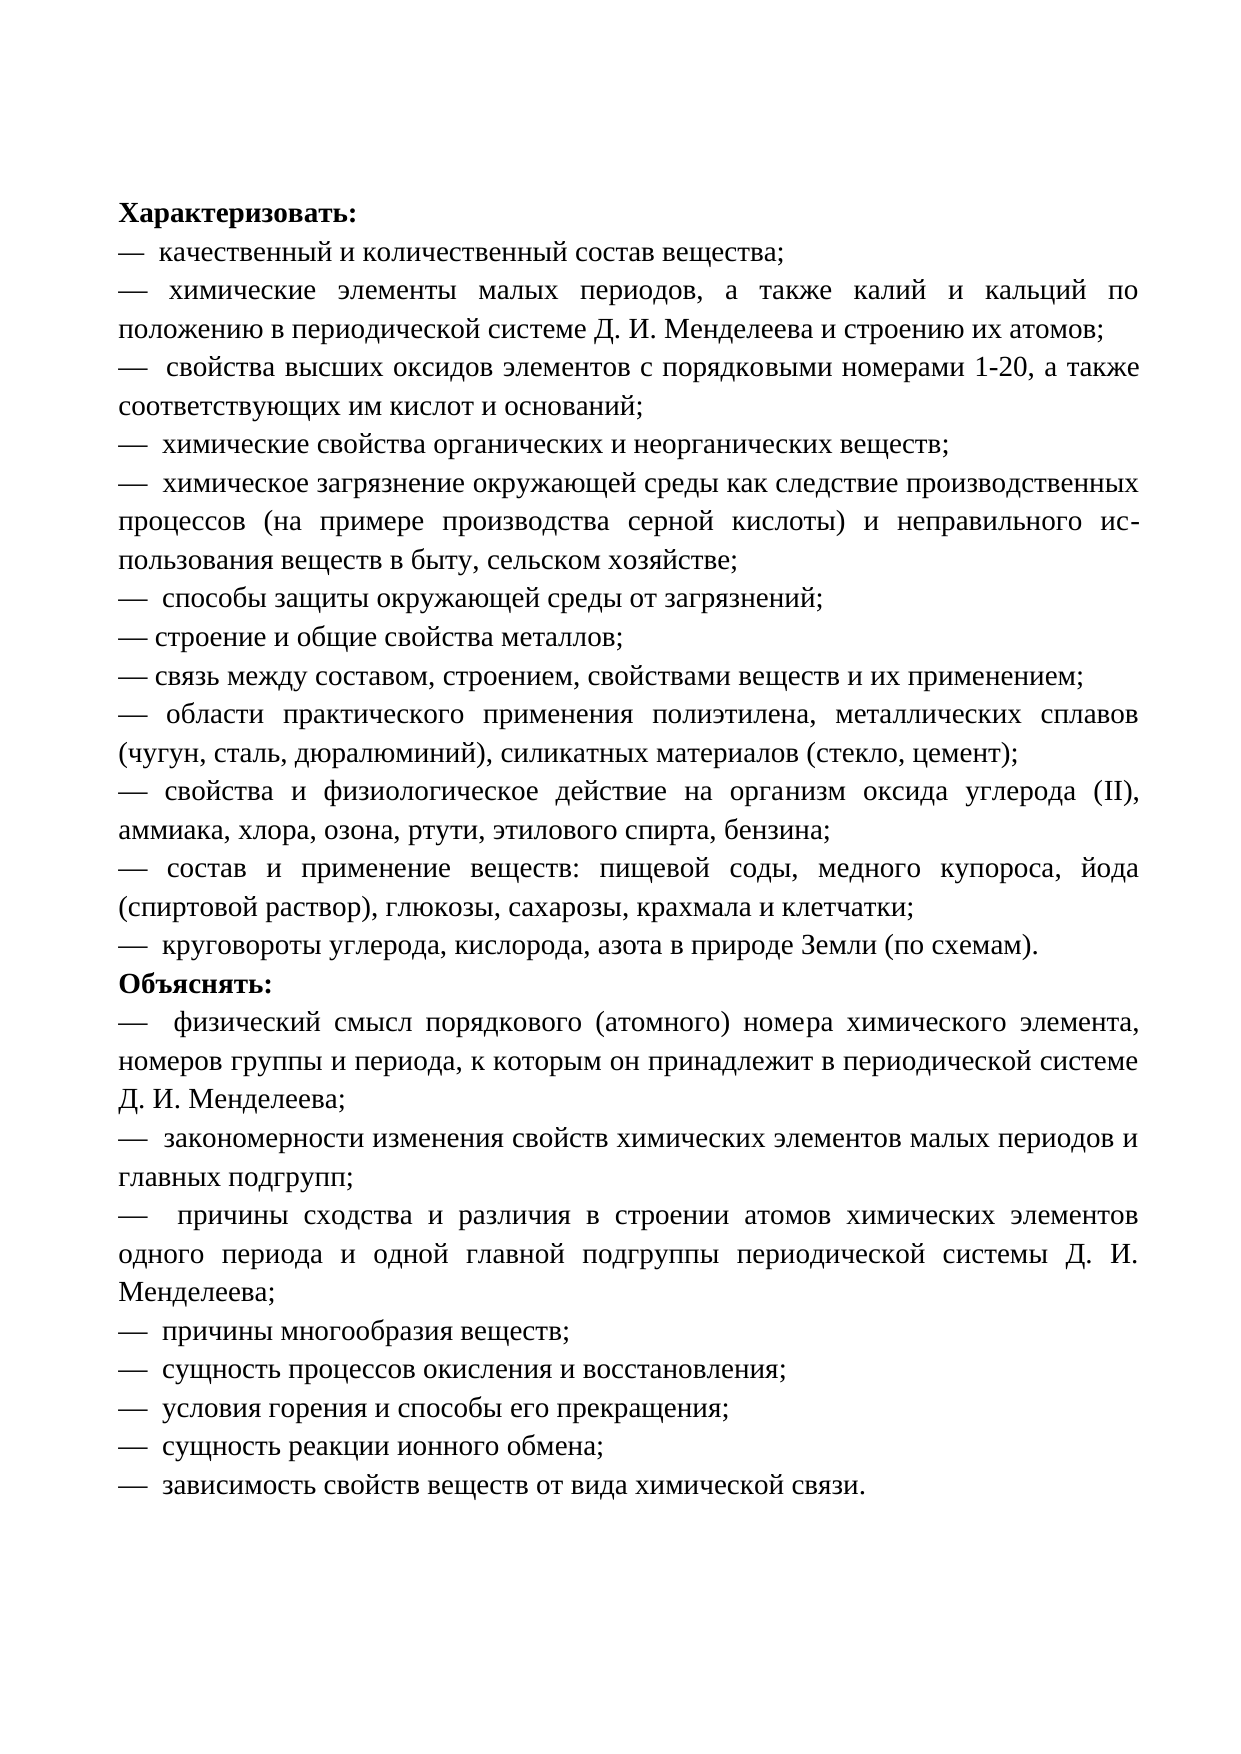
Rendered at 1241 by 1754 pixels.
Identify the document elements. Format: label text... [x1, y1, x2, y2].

text — закономерности изменения свойств химических элементов малых периодов и главных подгрупп; [118, 1120, 1140, 1192]
text — химическое загрязнение окружающей среды как следствие производственных процессов (на примере производства серной кислоты) и неправильного использования веществ в быту, сельском хозяйстве; [118, 465, 1140, 576]
text — химические свойства органических и неорганических веществ; [118, 426, 1140, 460]
text — области практического применения полиэтилена, металлических сплавов (чугун, сталь, дюралюминий), силикатных материалов (стекло, цемент); [118, 696, 1140, 768]
text — физический смысл порядкового (атомного) номера химического элемента, номеров группы и периода, к которым он принадлежит в периодической системе Д. И. Менделеева; [118, 1004, 1140, 1115]
text — свойства и физиологическое действие на организм оксида углерода (II), аммиака, хлора, озона, ртути, этилового спирта, бензина; [118, 773, 1140, 845]
text — состав и применение веществ: пищевой соды, медного купороса, йода (спиртовой раствор), глюкозы, сахарозы, крахмала и клетчатки; [118, 850, 1140, 922]
text — связь между составом, строением, свойствами веществ и их применением; [118, 658, 1140, 691]
text Характеризовать: [118, 195, 1140, 229]
text — сущность реакции ионного обмена; [118, 1428, 1140, 1462]
text — строение и общие свойства металлов; [118, 619, 1140, 653]
text — причины многообразия веществ; [118, 1313, 1140, 1346]
text — химические элементы малых периодов, а также калий и кальций по положению в периодической системе Д. И. Менделеева и строению их атомов; [118, 272, 1140, 344]
text — зависимость свойств веществ от вида химической связи. [118, 1467, 1140, 1501]
text — свойства высших оксидов элементов с порядковыми номерами 1-20, а также соответствующих им кислот и оснований; [118, 349, 1140, 421]
text Объяснять: [118, 966, 1140, 999]
text — способы защиты окружающей среды от загрязнений; [118, 581, 1140, 614]
text — условия горения и способы его прекращения; [118, 1390, 1140, 1423]
text — круговороты углерода, кислорода, азота в природе Земли (по схемам). [118, 927, 1140, 961]
text — сущность процессов окисления и восстановления; [118, 1351, 1140, 1385]
text — причины сходства и различия в строении атомов химических элементов одного периода и одной главной подгруппы периодической системы Д. И. Менделеева; [118, 1197, 1140, 1308]
text — качественный и количественный состав вещества; [118, 234, 1140, 267]
